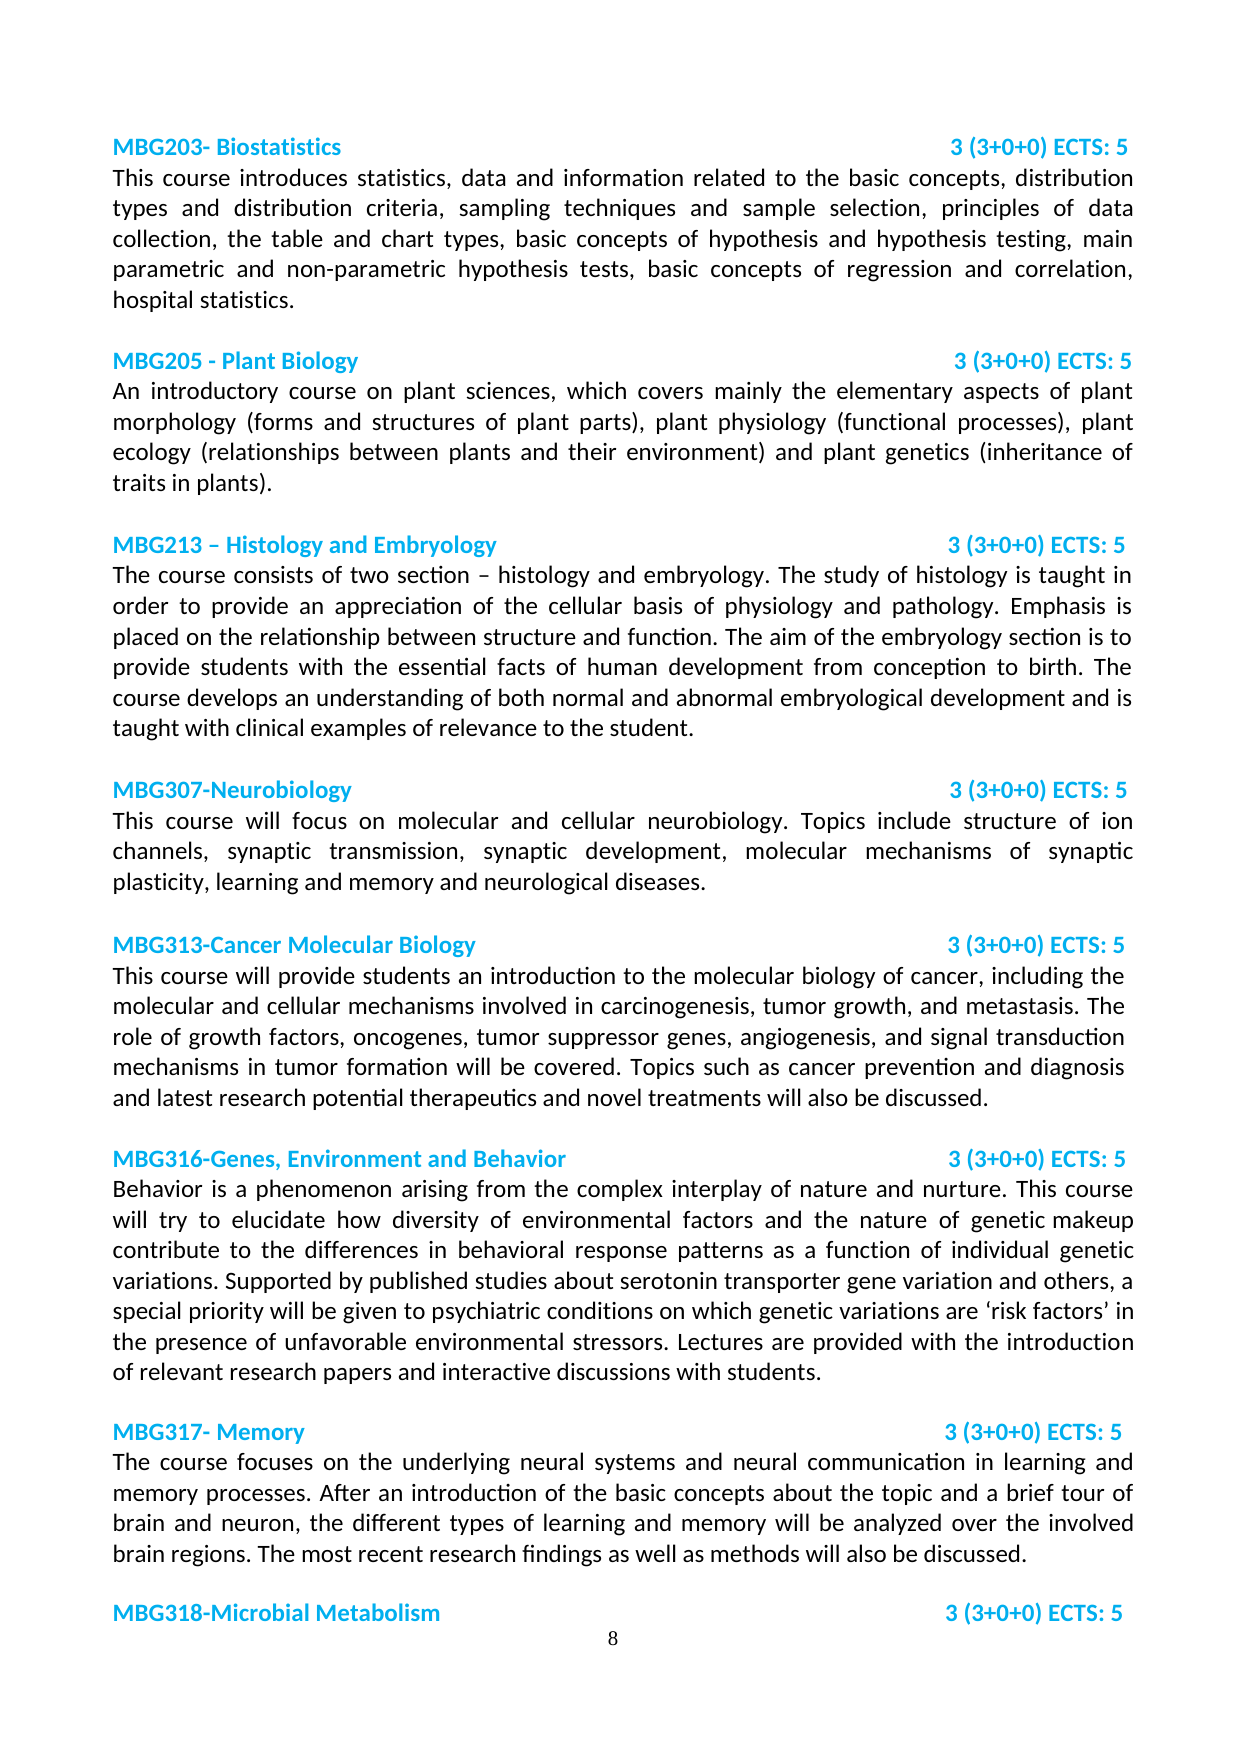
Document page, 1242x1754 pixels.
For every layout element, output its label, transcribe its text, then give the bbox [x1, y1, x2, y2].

text MBG205 - Plant Biology 3 (3+0+0) ECTS: 5 [112, 345, 1132, 375]
text Behavior is a phenomenon arising from the complex interplay of nature and nurture. This course will try to elucidate how diversity of environmental factors and the nature of genetic makeup contribute to the differences in behavioral response patterns as a function of individual genetic variations. Supported by published studies about serotonin transporter gene variation and others, a special priority will be given to psychiatric conditions on which genetic variations are ‘risk factors’ in the presence of unfavorable environmental stressors. Lectures are provided with the introduction of relevant research papers and interactive discussions with students. [112, 1173, 1134, 1387]
text MBG317- Memory 3 (3+0+0) ECTS: 5 [112, 1416, 1136, 1446]
text This course introduces statistics, data and information related to the basic concepts, distribution types and distribution criteria, sampling techniques and sample selection, principles of data collection, the table and chart types, basic concepts of hypothesis and hypothesis testing, main parametric and non-parametric hypothesis tests, basic concepts of regression and correlation, hospital statistics. [112, 162, 1134, 314]
text MBG318-Microbial Metabolism 3 (3+0+0) ECTS: 5 [112, 1597, 1136, 1628]
text MBG313-Cancer Molecular Biology 3 (3+0+0) ECTS: 5 [112, 929, 1136, 960]
text An introductory course on plant sciences, which covers mainly the elementary aspects of plant morphology (forms and structures of plant parts), plant physiology (functional processes), plant ecology (relationships between plants and their environment) and plant genetics (inheritance of traits in plants). [112, 375, 1133, 497]
text This course will focus on molecular and cellular neurobiology. Topics include structure of ion channels, synaptic transmission, synaptic development, molecular mechanisms of synaptic plasticity, learning and memory and neurological diseases. [112, 805, 1133, 896]
text MBG307-Neurobiology 3 (3+0+0) ECTS: 5 [112, 774, 1136, 805]
text The course focuses on the underlying neural systems and neural communication in learning and memory processes. After an introduction of the basic concepts about the topic and a brief tour of brain and neuron, the different types of learning and memory will be analyzed over the involved brain regions. The most recent research findings as well as methods will also be discussed. [112, 1446, 1136, 1568]
text The course consists of two section – histology and embryology. The study of histology is taught in order to provide an appreciation of the cellular basis of physiology and pathology. Emphasis is placed on the relationship between structure and function. The aim of the embryology section is to provide students with the essential facts of human development from conception to birth. The course develops an understanding of both normal and abnormal embryological development and is taught with clinical examples of relevance to the student. [112, 559, 1134, 743]
text MBG203- Biostatistics 3 (3+0+0) ECTS: 5 [112, 131, 1136, 162]
text This course will provide students an introduction to the molecular biology of cancer, including the molecular and cellular mechanisms involved in carcinogenesis, tumor growth, and metastasis. The role of growth factors, oncogenes, tumor suppressor genes, angiogenesis, and signal transduction mechanisms in tumor formation will be covered. Topics such as cancer prevention and diagnosis and latest research potential therapeutics and novel treatments will also be discussed. [112, 960, 1127, 1112]
text MBG316-Genes, Environment and Behavior 3 (3+0+0) ECTS: 5 [112, 1143, 1136, 1173]
text MBG213 – Histology and Embryology 3 (3+0+0) ECTS: 5 [112, 529, 1134, 559]
